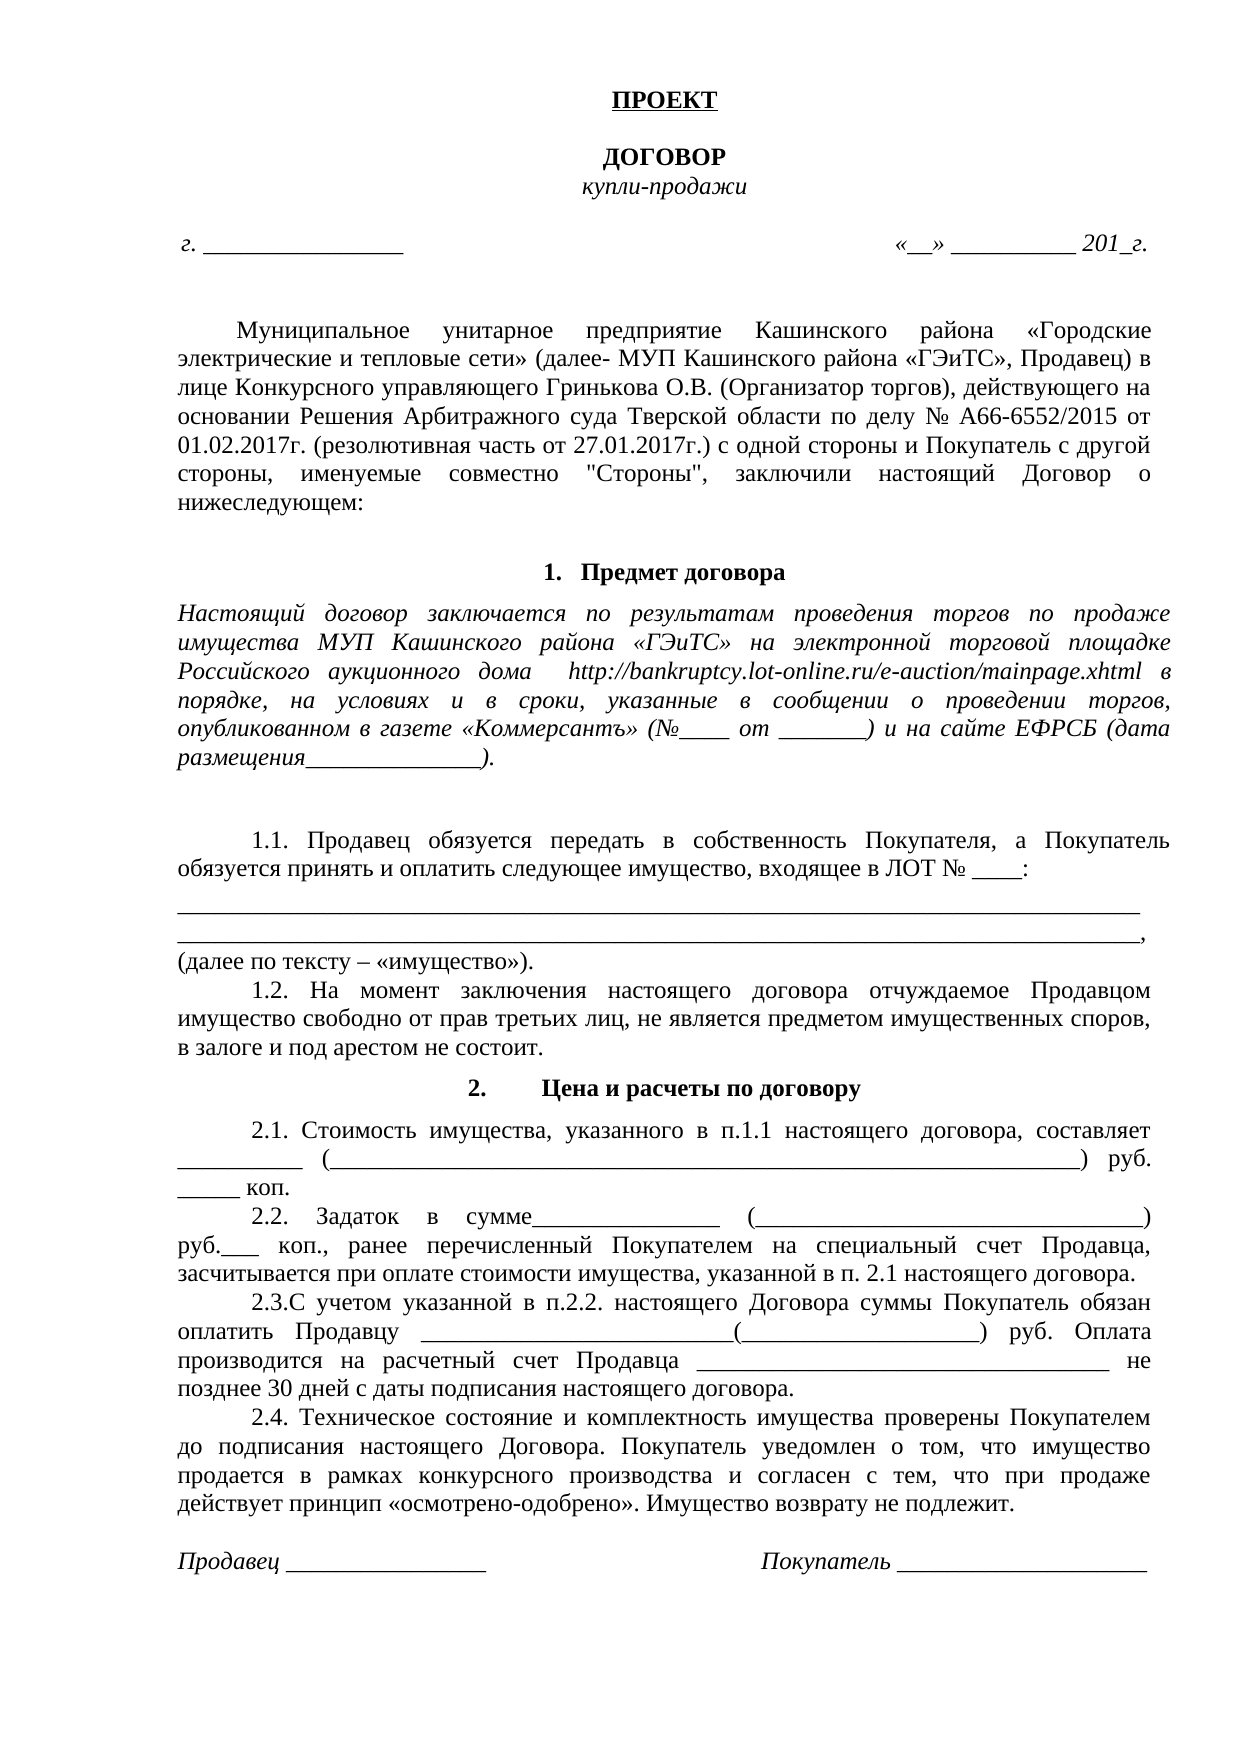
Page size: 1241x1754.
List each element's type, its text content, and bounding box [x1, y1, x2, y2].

subtitle ПРОЕКТ [177, 85, 1152, 113]
text 2. Цена и расчеты по договору [177, 1073, 1152, 1102]
text 2.4. Техническое состояние и комплектность имущества проверены Покупателем до подписания настоящего Договора. Покупатель уведомлен о том, что имущество продается в рамках конкурсного производства и согласен с тем, что при продаже действует принцип «осмотрено-одобрено». Имущество возврату не подлежит. [177, 1402, 1152, 1517]
text 2.2. Задаток в сумме_______________ (_______________________________) руб.___ коп., ранее перечисленный Покупателем на специальный счет Продавца, засчитывается при оплате стоимости имущества, указанной в п. 2.1 настоящего договора. [177, 1201, 1152, 1287]
text Муниципальное унитарное предприятие Кашинского района «Городские электрические и тепловые сети» (далее- МУП Кашинского района «ГЭиТС», Продавец) в лице Конкурсного управляющего Гринькова О.В. (Организатор торгов), действующего на основании Решения Арбитражного суда Тверской области по делу № А66-6552/2015 от 01.02.2017г. (резолютивная часть от 27.01.2017г.) с одной стороны и Покупатель с другой стороны, именуемые совместно "Стороны", заключили настоящий Договор о нижеследующем: [177, 315, 1152, 516]
text 2.1. Стоимость имущества, указанного в п.1.1 настоящего договора, составляет __________ (____________________________________________________________) руб. _____ коп. [177, 1115, 1152, 1201]
text 1.1. Продавец обязуется передать в собственность Покупателя, а Покупатель обязуется принять и оплатить следующее имущество, входящее в ЛОТ № ____: [177, 825, 1171, 882]
text __________________________________________________________________________________________________________________________________________________________, (далее по тексту – «имущество»). [177, 888, 1152, 975]
subtitle ДОГОВОР [177, 142, 1152, 171]
text 2.3.С учетом указанной в п.2.2. настоящего Договора суммы Покупатель обязан оплатить Продавцу _________________________(___________________) руб. Оплата производится на расчетный счет Продавца _________________________________ не позднее 30 дней с даты подписания настоящего договора. [177, 1287, 1152, 1402]
text 1.2. На момент заключения настоящего договора отчуждаемое Продавцом имущество свободно от прав третьих лиц, не является предметом имущественных споров, в залоге и под арестом не состоит. [177, 975, 1152, 1061]
text купли-продажи [177, 171, 1152, 200]
text г. ________________ «__» __________ 201_г. [177, 228, 1152, 257]
text Настоящий договор заключается по результатам проведения торгов по продаже имущества МУП Кашинского района «ГЭиТС» на электронной торговой площадке Российского аукционного дома http://bankruptcy.lot-online.ru/e-auction/mainpage.xhtml в порядке, на условиях и в сроки, указанные в сообщении о проведении торгов, опубликованном в газете «Коммерсантъ» (№____ от _______) и на сайте ЕФРСБ (дата размещения______________). [177, 598, 1171, 771]
list Предмет договора [177, 557, 1152, 586]
text Продавец ________________ Покупатель ____________________ [177, 1546, 1152, 1575]
